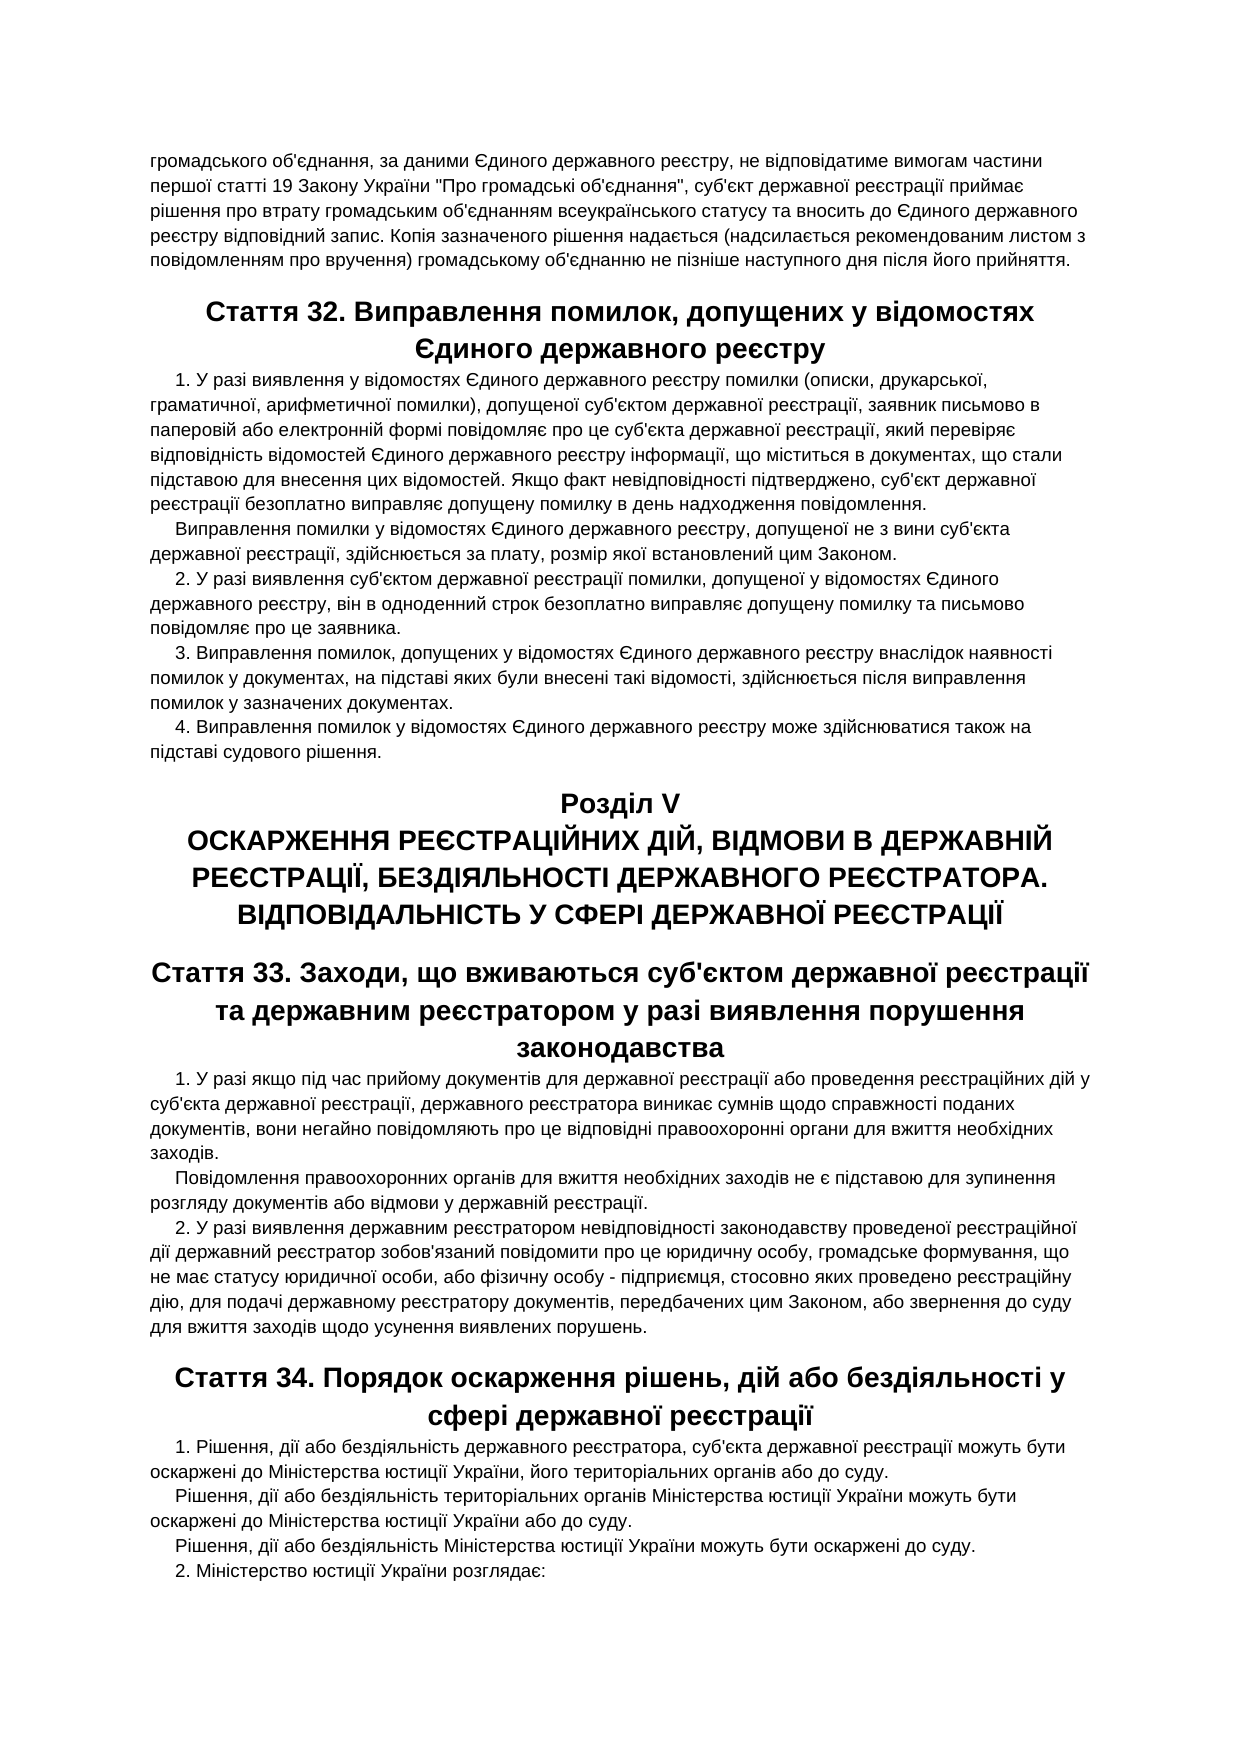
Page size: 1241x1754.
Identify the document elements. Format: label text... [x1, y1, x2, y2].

text 1. У разі виявлення у відомостях Єдиного державного реєстру помилки (описки, друкарської, граматичної, арифметичної помилки), допущеної суб'єктом державної реєстрації, заявник письмово в паперовій або електронній формі повідомляє про це суб'єкта державної реєстрації, який перевіряє відповідність відомостей Єдиного державного реєстру інформації, що міститься в документах, що стали підставою для внесення цих відомостей. Якщо факт невідповідності підтверджено, суб'єкт державної реєстрації безоплатно виправляє допущену помилку в день надходження повідомлення. [150, 369, 1090, 515]
subtitle Стаття 32. Виправлення помилок, допущених у відомостях Єдиного державного реєстру [150, 295, 1090, 364]
text 4. Виправлення помилок у відомостях Єдиного державного реєстру може здійснюватися також на підставі судового рішення. [150, 716, 1090, 763]
text Рішення, дії або бездіяльність територіальних органів Міністерства юстиції України можуть бути оскаржені до Міністерства юстиції України або до суду. [150, 1485, 1090, 1532]
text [150, 150, 1090, 271]
text 1. У разі якщо під час прийому документів для державної реєстрації або проведення реєстраційних дій у суб'єкта державної реєстрації, державного реєстратора виникає сумнів щодо справжності поданих документів, вони негайно повідомляють про це відповідні правоохоронні органи для вжиття необхідних заходів. [150, 1068, 1090, 1164]
text 3. Виправлення помилок, допущених у відомостях Єдиного державного реєстру внаслідок наявності помилок у документах, на підставі яких були внесені такі відомості, здійснюється після виправлення помилок у зазначених документах. [150, 642, 1090, 713]
subtitle Розділ V ОСКАРЖЕННЯ РЕЄСТРАЦІЙНИХ ДІЙ, ВІДМОВИ В ДЕРЖАВНІЙ РЕЄСТРАЦІЇ, БЕЗДІЯЛЬНОСТІ ДЕРЖАВНОГО РЕЄСТРАТОРА. ВІДПОВІДАЛЬНІСТЬ У СФЕРІ ДЕРЖАВНОЇ РЕЄСТРАЦІЇ [150, 787, 1090, 931]
text Рішення, дії або бездіяльність Міністерства юстиції України можуть бути оскаржені до суду. [150, 1535, 1090, 1556]
text Виправлення помилки у відомостях Єдиного державного реєстру, допущеної не з вини суб'єкта державної реєстрації, здійснюється за плату, розмір якої встановлений цим Законом. [150, 518, 1090, 564]
text 2. У разі виявлення державним реєстратором невідповідності законодавству проведеної реєстраційної дії державний реєстратор зобов'язаний повідомити про це юридичну особу, громадське формування, що не має статусу юридичної особи, або фізичну особу - підприємця, стосовно яких проведено реєстраційну дію, для подачі державному реєстратору документів, передбачених цим Законом, або звернення до суду для вжиття заходів щодо усунення виявлених порушень. [150, 1217, 1090, 1337]
text Повідомлення правоохоронних органів для вжиття необхідних заходів не є підставою для зупинення розгляду документів або відмови у державній реєстрації. [150, 1167, 1090, 1213]
subtitle Стаття 33. Заходи, що вживаються суб'єктом державної реєстрації та державним реєстратором у разі виявлення порушення законодавства [150, 956, 1090, 1063]
text 2. Міністерство юстиції України розглядає: [150, 1560, 1090, 1581]
text 1. Рішення, дії або бездіяльність державного реєстратора, суб'єкта державної реєстрації можуть бути оскаржені до Міністерства юстиції України, його територіальних органів або до суду. [150, 1436, 1090, 1482]
subtitle Стаття 34. Порядок оскарження рішень, дій або бездіяльності у сфері державної реєстрації [150, 1361, 1090, 1431]
text 2. У разі виявлення суб'єктом державної реєстрації помилки, допущеної у відомостях Єдиного державного реєстру, він в одноденний строк безоплатно виправляє допущену помилку та письмово повідомляє про це заявника. [150, 567, 1090, 639]
